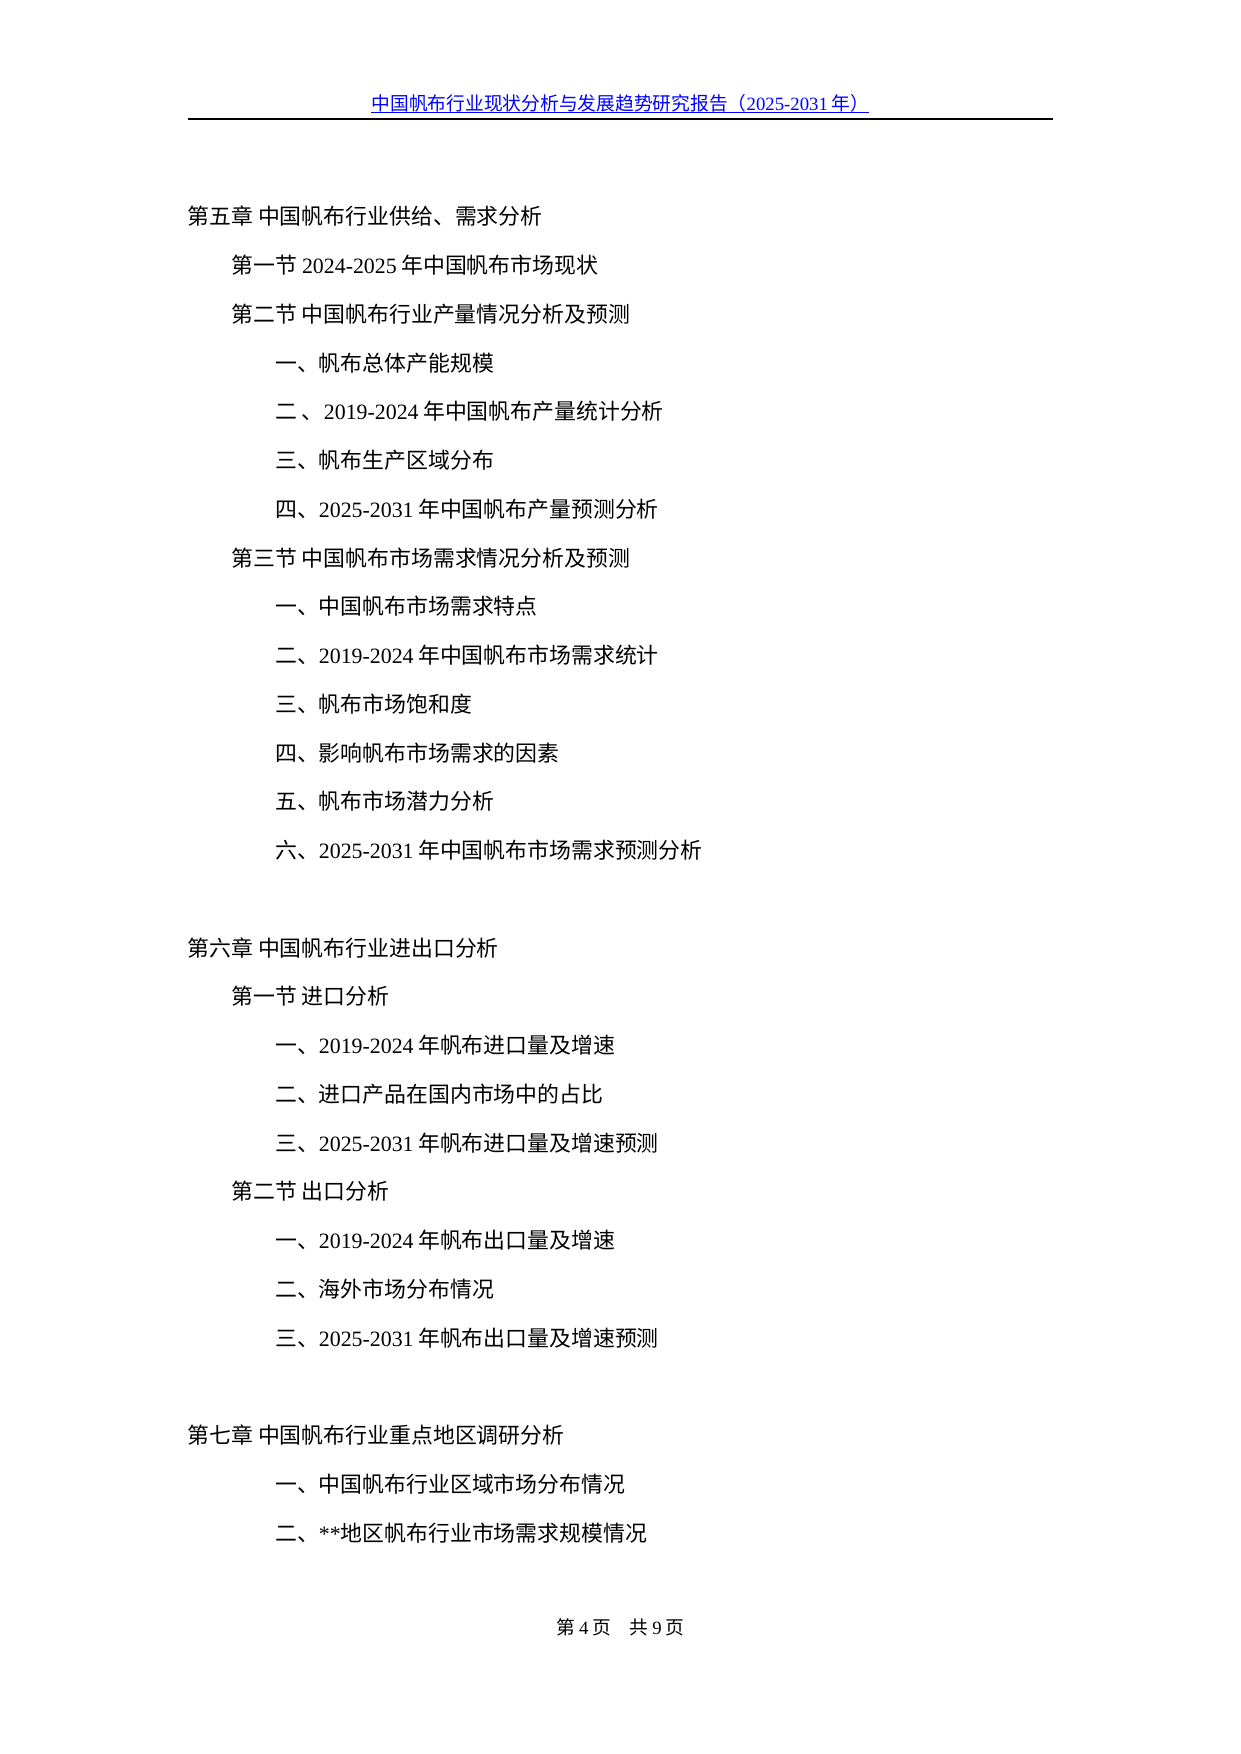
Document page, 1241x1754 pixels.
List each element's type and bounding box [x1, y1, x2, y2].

text [187, 150, 1053, 1548]
